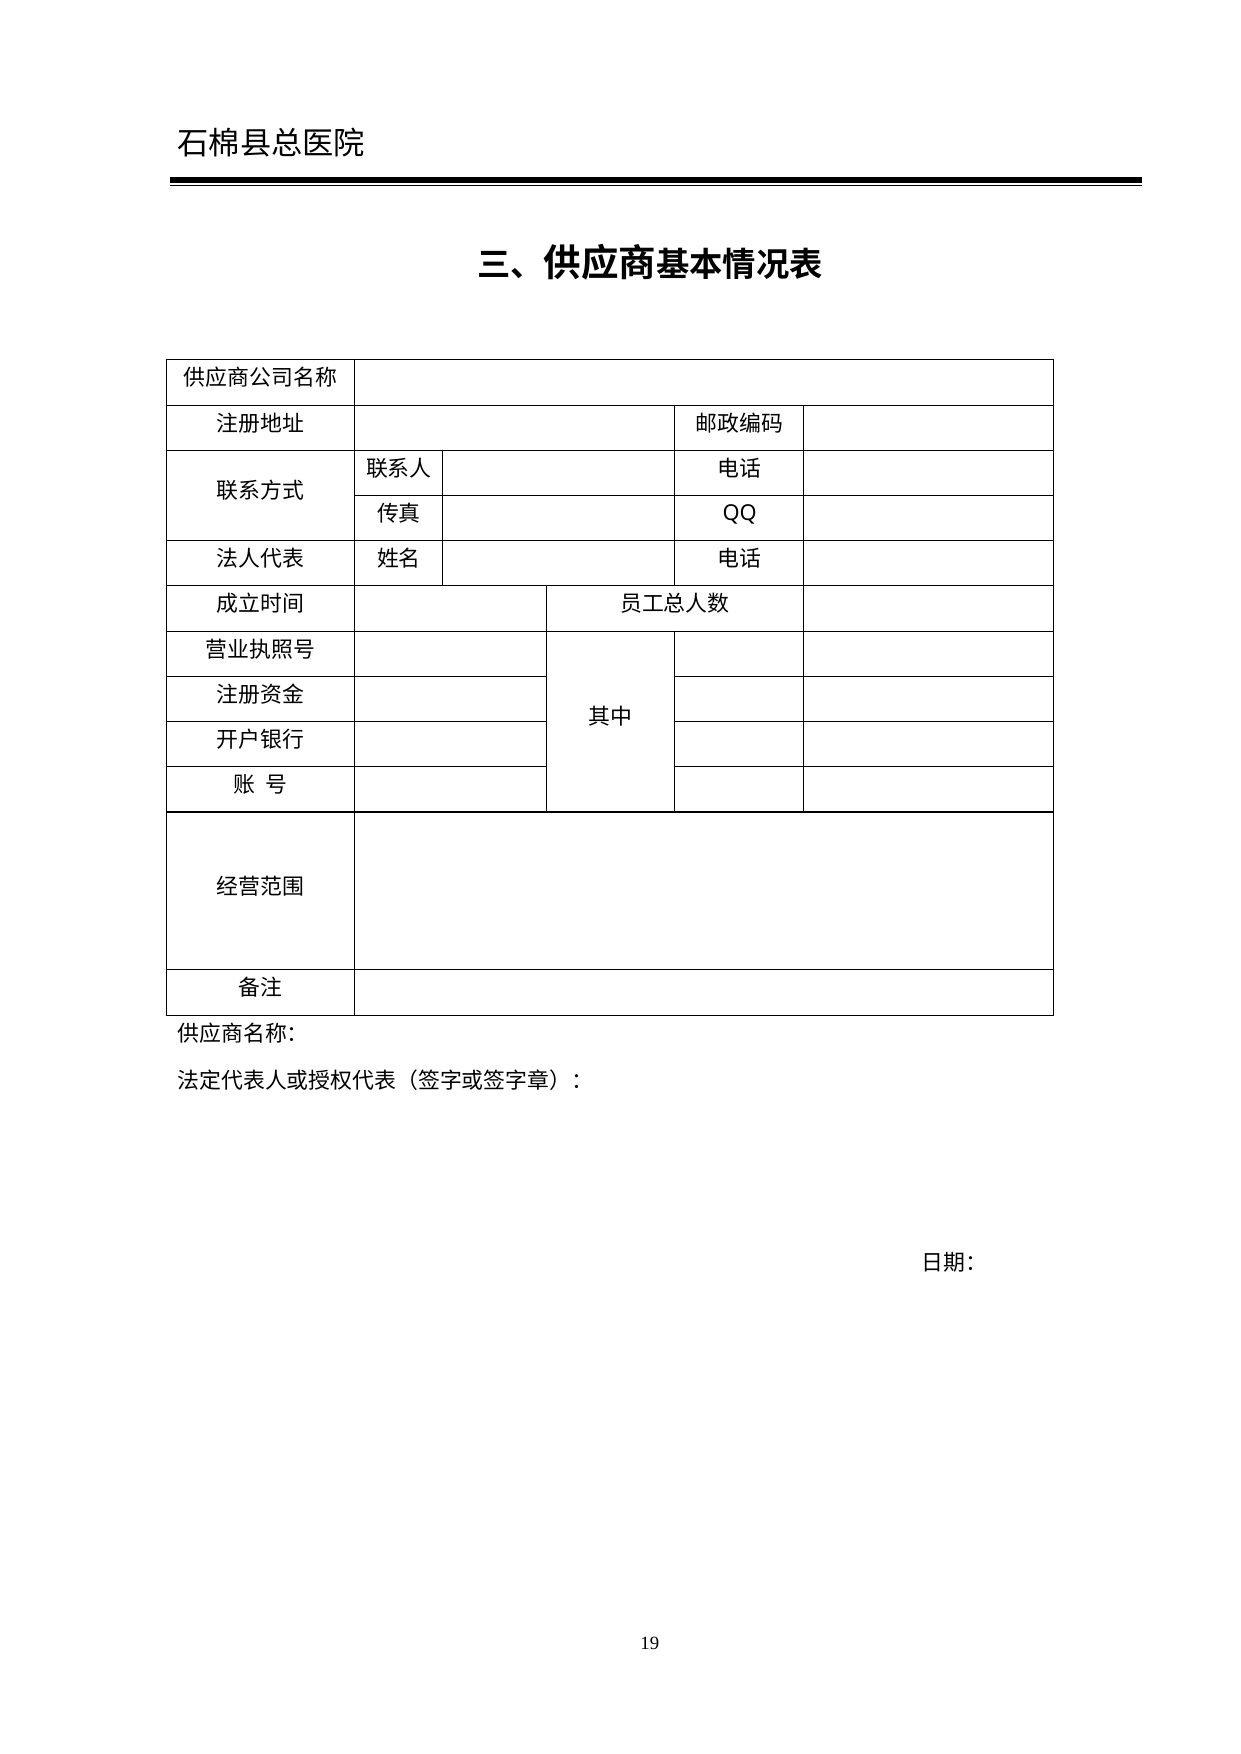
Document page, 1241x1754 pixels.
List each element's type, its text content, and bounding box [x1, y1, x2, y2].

table_cell 法人代表 [167, 541, 354, 585]
table_cell [804, 586, 1053, 631]
table_cell [675, 677, 803, 721]
table_cell [804, 406, 1053, 450]
table_cell [355, 677, 546, 721]
table_cell 联系方式 [167, 451, 354, 540]
table_cell [355, 813, 1053, 969]
table_cell [443, 541, 674, 585]
table_cell [675, 632, 803, 676]
table_cell 邮政编码 [675, 406, 803, 450]
table_cell QQ [675, 496, 803, 540]
table_cell 注册资金 [167, 677, 354, 721]
table_cell 联系人 [355, 451, 442, 495]
table_cell 注册地址 [167, 406, 354, 450]
table_cell [355, 586, 546, 631]
table_cell 账 号 [167, 767, 354, 811]
table_cell 传真 [355, 496, 442, 540]
table_cell 经营范围 [167, 813, 354, 969]
table_cell [675, 722, 803, 766]
text 供应商名称： [177, 1016, 1122, 1047]
table_cell 员工总人数 [547, 586, 803, 631]
table_cell [804, 677, 1053, 721]
table_cell 开户银行 [167, 722, 354, 766]
table_cell [355, 632, 546, 676]
table_cell [355, 767, 546, 811]
table_cell 电话 [675, 541, 803, 585]
text 法定代表人或授权代表（签字或签字章）： [177, 1063, 1122, 1095]
subtitle 三、供应商基本情况表 [177, 233, 1122, 287]
table_cell [355, 406, 674, 450]
table_cell [804, 632, 1053, 676]
table_cell 成立时间 [167, 586, 354, 631]
table_cell [355, 722, 546, 766]
table_header [355, 360, 1053, 404]
text 日期： [177, 1245, 1122, 1276]
table_cell [443, 451, 674, 495]
table_cell 电话 [675, 451, 803, 495]
table_cell [804, 541, 1053, 585]
table_cell [804, 722, 1053, 766]
table_cell [675, 767, 803, 811]
table_cell [804, 496, 1053, 540]
table_cell [804, 767, 1053, 811]
table_cell [443, 496, 674, 540]
table_cell 营业执照号 [167, 632, 354, 676]
table_cell 姓名 [355, 541, 442, 585]
table_cell 其中 [547, 632, 674, 811]
table_cell [804, 451, 1053, 495]
table_cell 备注 [167, 970, 354, 1014]
table_cell [355, 970, 1053, 1014]
table_header 供应商公司名称 [167, 360, 354, 404]
